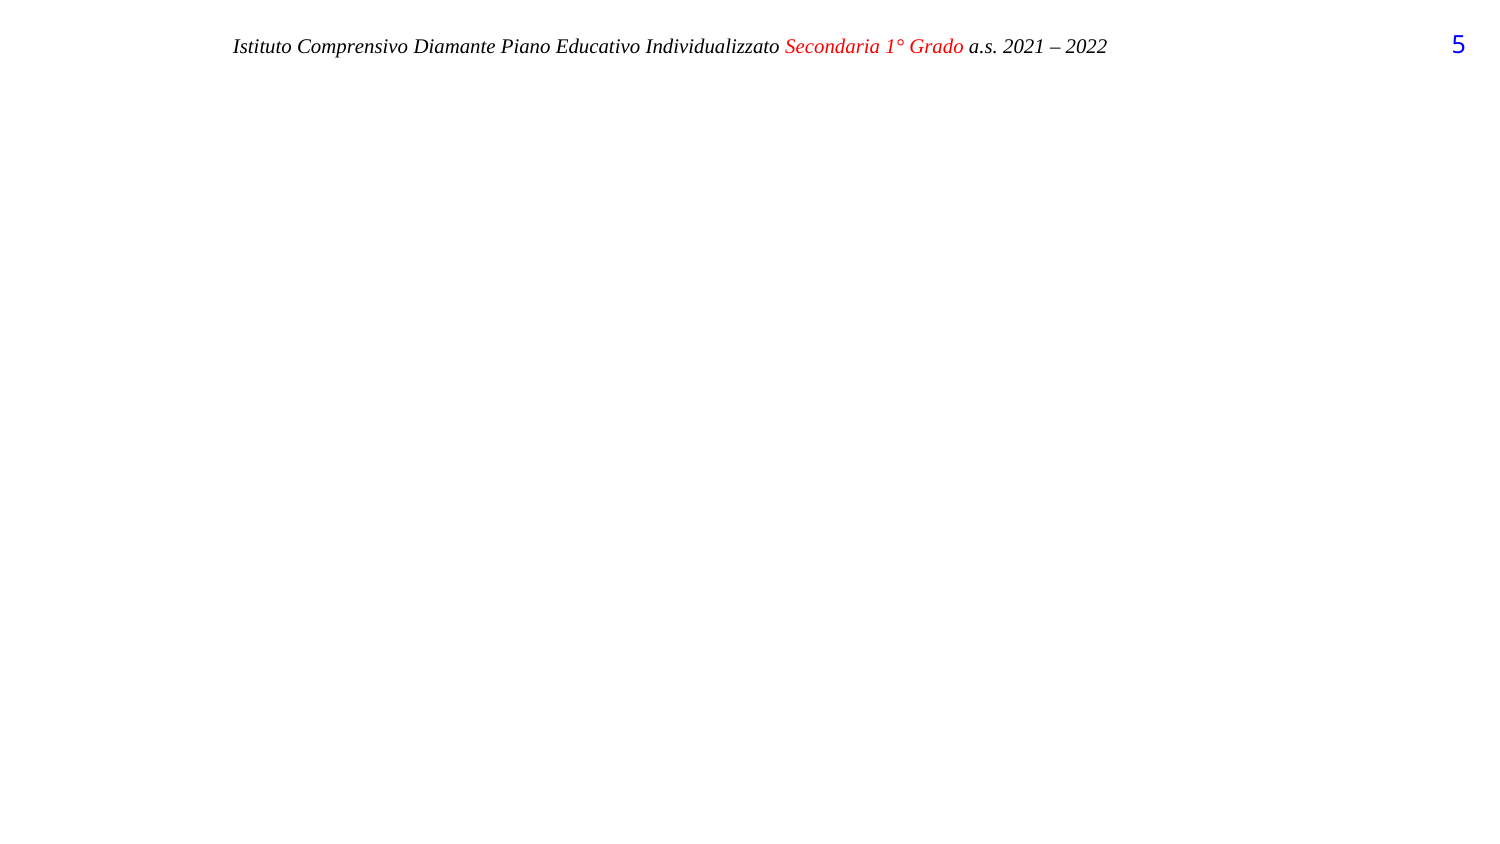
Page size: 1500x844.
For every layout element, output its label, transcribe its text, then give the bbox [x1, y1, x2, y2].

text Istituto Comprensivo Diamante Piano Educativo Individualizzato Secondaria 1° Grado a.s. 2021 – 2022 5 [233, 27, 1500, 61]
